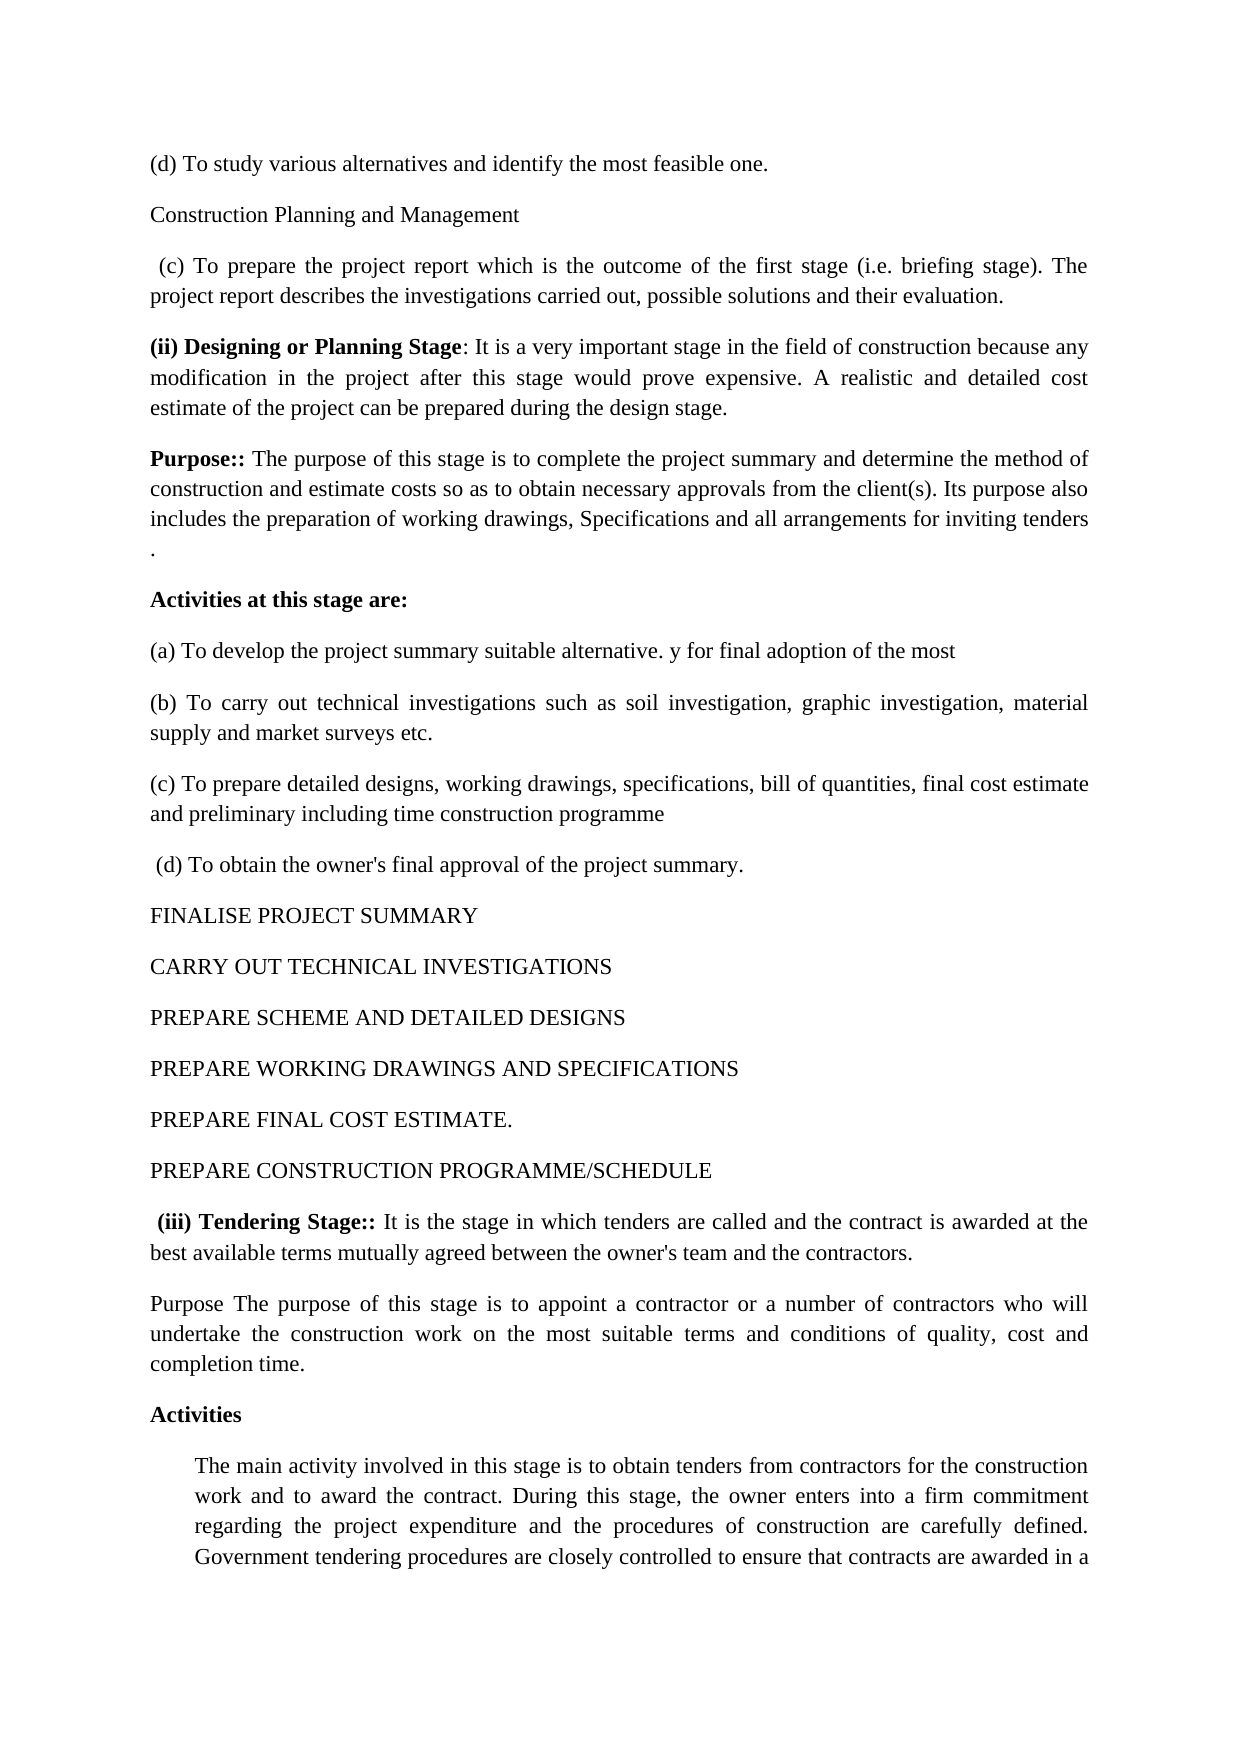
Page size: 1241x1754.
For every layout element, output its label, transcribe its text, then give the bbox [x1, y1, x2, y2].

text PREPARE WORKING DRAWINGS AND SPECIFICATIONS [150, 1055, 1090, 1082]
text Construction Planning and Management [150, 201, 1090, 227]
text (d) To obtain the owner's final approval of the project summary. [150, 851, 1090, 877]
text (c) To prepare the project report which is the outcome of the first stage (i.e. briefing stage). The project report describes the investigations carried out, possible solutions and their evaluation. [150, 252, 1090, 309]
text Purpose:: The purpose of this stage is to complete the project summary and determine the method of construction and estimate costs so as to obtain necessary approvals from the client(s). Its purpose also includes the preparation of working drawings, Specifications and all arrangements for inviting tenders . [150, 445, 1090, 562]
text PREPARE FINAL COST ESTIMATE. [150, 1106, 1090, 1133]
text (iii) Tendering Stage:: It is the stage in which tenders are called and the contract is awarded at the best available terms mutually agreed between the owner's team and the contractors. [150, 1208, 1090, 1265]
text (a) To develop the project summary suitable alternative. y for final adoption of the most [150, 637, 1090, 664]
text PREPARE SCHEME AND DETAILED DESIGNS [150, 1004, 1090, 1031]
text FINALISE PROJECT SUMMARY [150, 902, 1090, 928]
text (b) To carry out technical investigations such as soil investigation, graphic investigation, material supply and market surveys etc. [150, 688, 1090, 745]
text (d) To study various alternatives and identify the most feasible one. [150, 150, 1090, 176]
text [194, 1452, 1090, 1569]
text PREPARE CONSTRUCTION PROGRAMME/SCHEDULE [150, 1157, 1090, 1184]
text (c) To prepare detailed designs, working drawings, specifications, bill of quantities, final cost estimate and preliminary including time construction programme [150, 770, 1090, 826]
text Purpose The purpose of this stage is to appoint a contractor or a number of contractors who will undertake the construction work on the most suitable terms and conditions of quality, cost and completion time. [150, 1289, 1090, 1376]
text Activities [150, 1401, 1090, 1427]
text Activities at this stage are: [150, 586, 1090, 613]
text (ii) Designing or Planning Stage: It is a very important stage in the field of construction because any modification in the project after this stage would prove expensive. A realistic and detailed cost estimate of the project can be prepared during the design stage. [150, 333, 1090, 420]
text CARRY OUT TECHNICAL INVESTIGATIONS [150, 953, 1090, 979]
